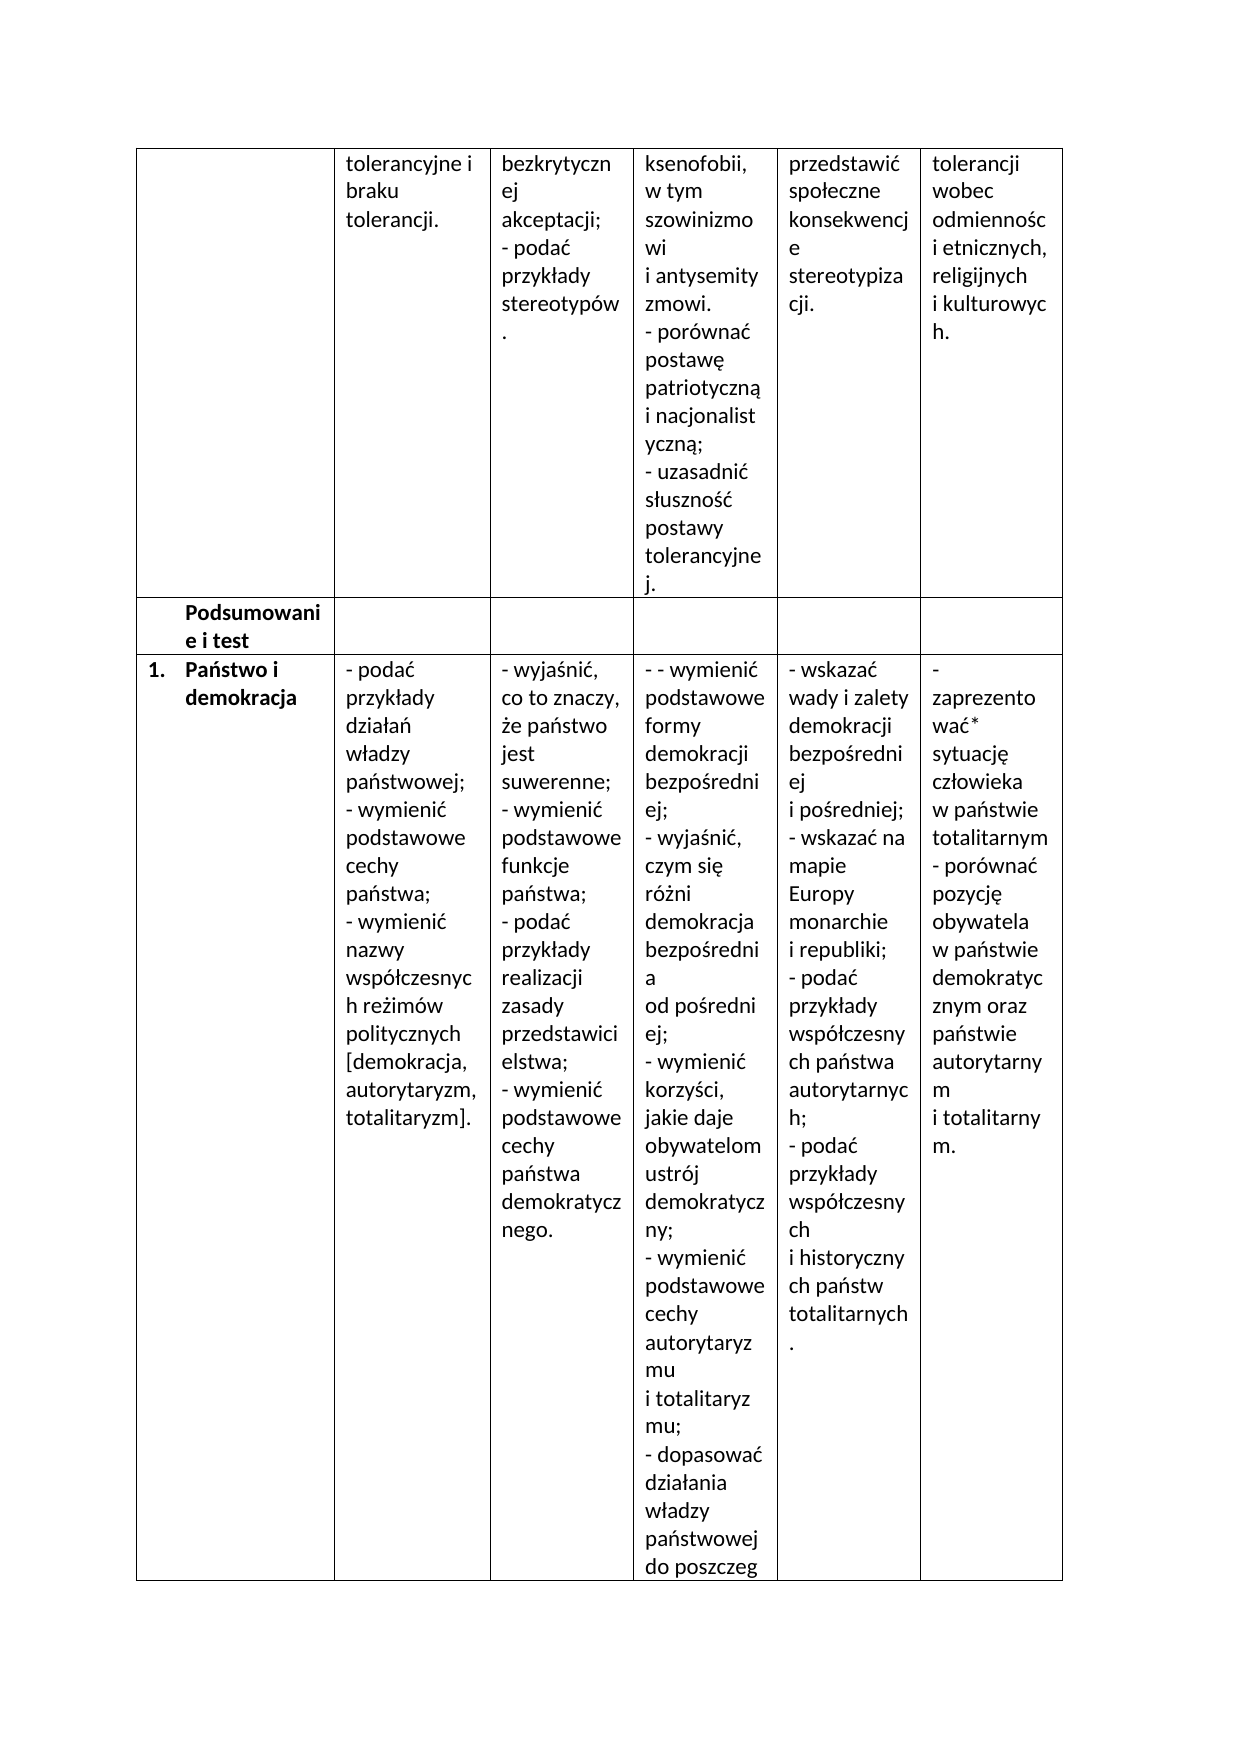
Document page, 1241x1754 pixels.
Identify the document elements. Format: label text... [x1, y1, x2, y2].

table_cell Podsumowanie i test [137, 598, 334, 654]
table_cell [137, 655, 334, 1580]
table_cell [778, 149, 920, 597]
table_cell [491, 598, 633, 654]
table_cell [335, 655, 490, 1580]
table_cell [778, 598, 920, 654]
table_cell [921, 598, 1062, 654]
table_cell [335, 598, 490, 654]
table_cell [778, 655, 920, 1580]
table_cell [921, 655, 1062, 1580]
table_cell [137, 149, 334, 597]
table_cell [921, 149, 1062, 597]
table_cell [491, 655, 633, 1580]
table_cell [634, 598, 777, 654]
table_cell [491, 149, 633, 597]
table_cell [335, 149, 490, 597]
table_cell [634, 149, 777, 597]
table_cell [634, 655, 777, 1580]
